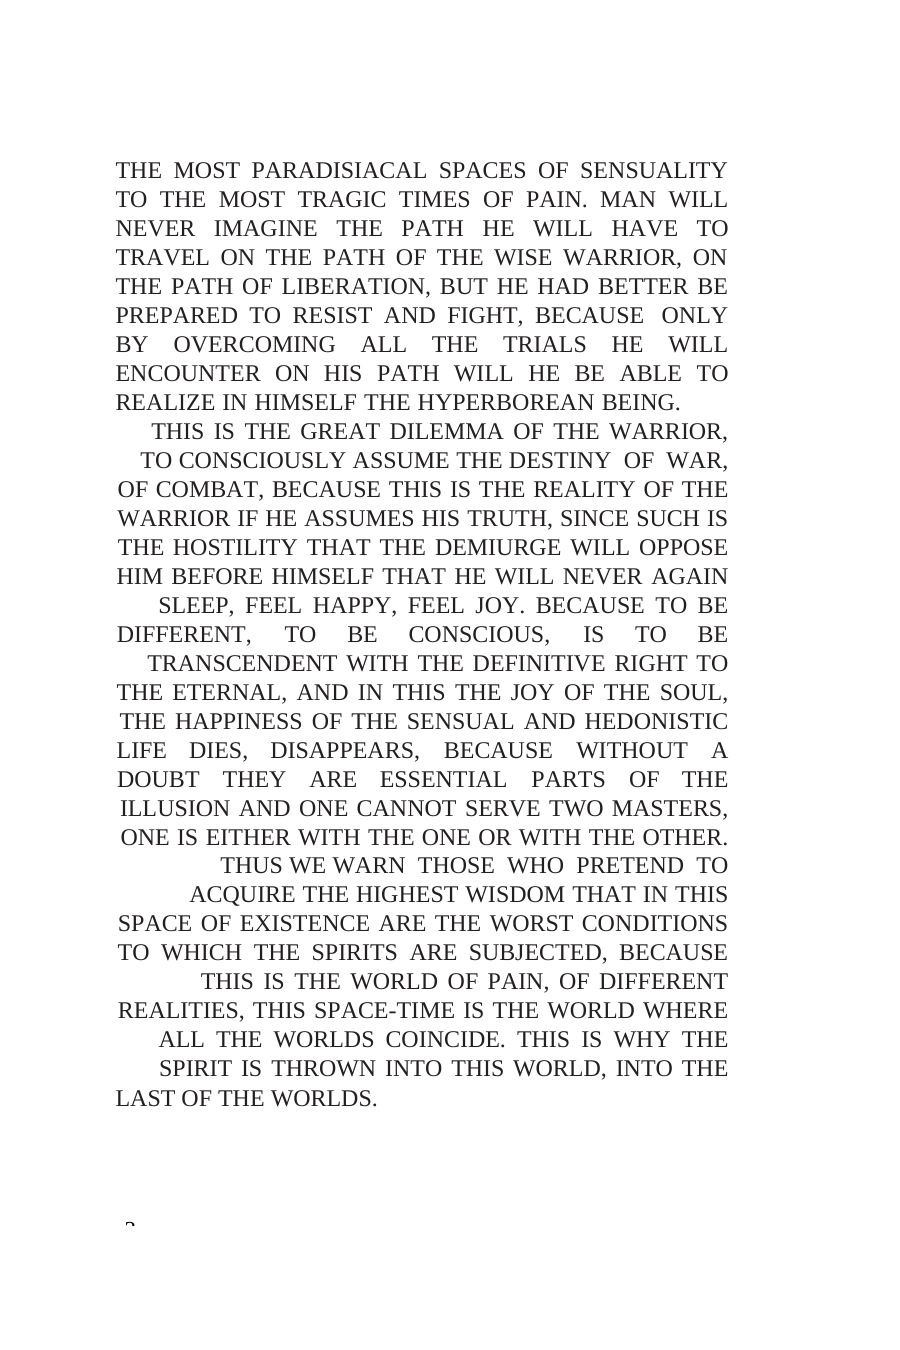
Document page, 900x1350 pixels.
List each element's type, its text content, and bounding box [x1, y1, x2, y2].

text THIS IS THE GREAT DILEMMA OF THE WARRIOR, TO CONSCIOUSLY ASSUME THE DESTINY OF WAR, OF COMBAT, BECAUSE THIS IS THE REALITY OF THE WARRIOR IF HE ASSUMES HIS TRUTH, SINCE SUCH IS THE HOSTILITY THAT THE DEMIURGE WILL OPPOSE HIM BEFORE HIMSELF THAT HE WILL NEVER AGAIN SLEEP, FEEL HAPPY, FEEL JOY. BECAUSE TO BE DIFFERENT, TO BE CONSCIOUS, IS TO BE TRANSCENDENT WITH THE DEFINITIVE RIGHT TO THE ETERNAL, AND IN THIS THE JOY OF THE SOUL, THE HAPPINESS OF THE SENSUAL AND HEDONISTIC LIFE DIES, DISAPPEARS, BECAUSE WITHOUT A DOUBT THEY ARE ESSENTIAL PARTS OF THE ILLUSION AND ONE CANNOT SERVE TWO MASTERS, ONE IS EITHER WITH THE ONE OR WITH THE OTHER. THUS WE WARN THOSE WHO PRETEND TO ACQUIRE THE HIGHEST WISDOM THAT IN THIS SPACE OF EXISTENCE ARE THE WORST CONDITIONS TO WHICH THE SPIRITS ARE SUBJECTED, BECAUSE THIS IS THE WORLD OF PAIN, OF DIFFERENT REALITIES, THIS SPACE-TIME IS THE WORLD WHERE ALL THE WORLDS COINCIDE. THIS IS WHY THE SPIRIT IS THROWN INTO THIS WORLD, INTO THE [115, 417, 728, 1082]
text THE MOST PARADISIACAL SPACES OF SENSUALITY TO THE MOST TRAGIC TIMES OF PAIN. MAN WILL NEVER IMAGINE THE PATH HE WILL HAVE TO TRAVEL ON THE PATH OF THE WISE WARRIOR, ON THE PATH OF LIBERATION, BUT HE HAD BETTER BE PREPARED TO RESIST AND FIGHT, BECAUSE ONLY BY OVERCOMING ALL THE TRIALS HE WILL ENCOUNTER ON HIS PATH WILL HE BE ABLE TO REALIZE IN HIMSELF THE HYPERBOREAN BEING. [115, 156, 728, 415]
text LAST OF THE WORLDS. [115, 1083, 812, 1111]
